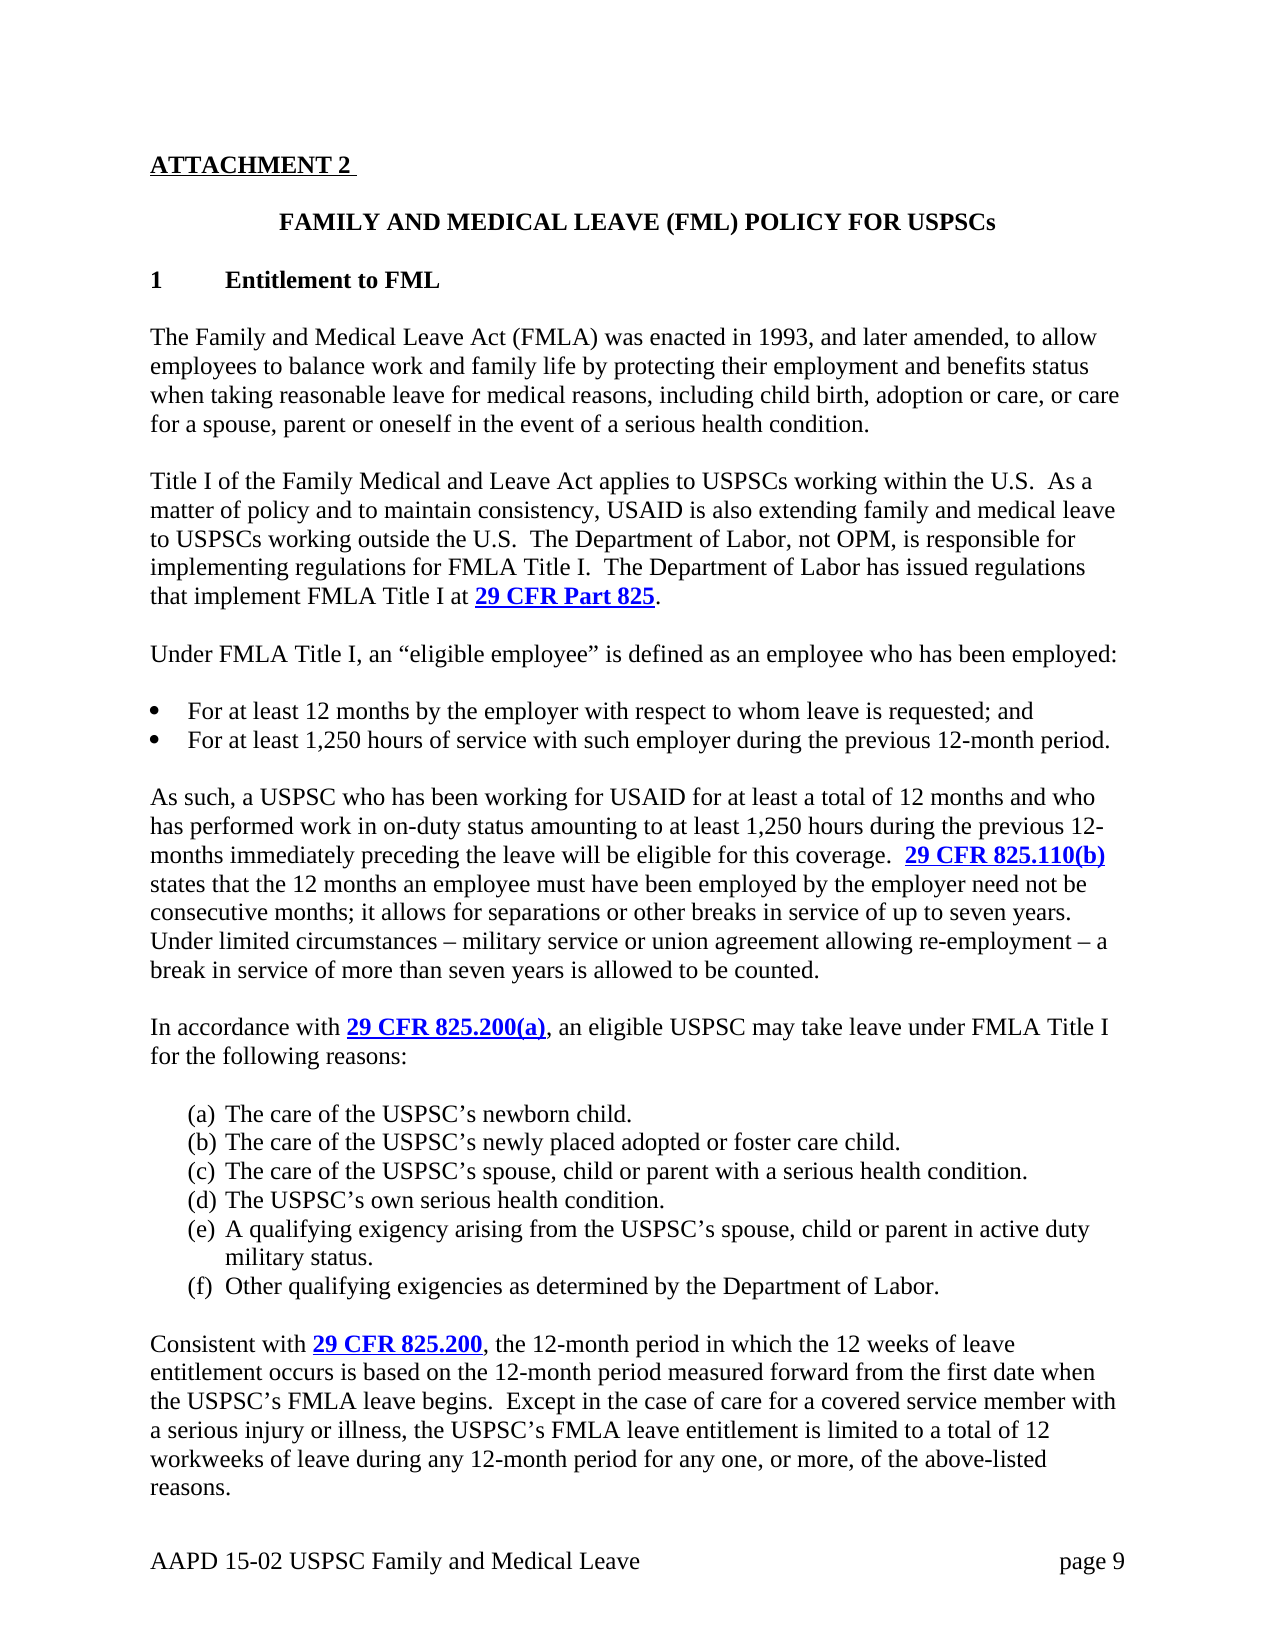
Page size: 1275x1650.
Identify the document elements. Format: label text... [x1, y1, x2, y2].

list For at least 12 months by the employer with respect to whom leave is requested; and [150, 696, 1125, 725]
text As such, a USPSC who has been working for USAID for at least a total of 12 months and who has performed work in on-duty status amounting to at least 1,250 hours during the previous 12-months immediately preceding the leave will be eligible for this coverage. 29 CFR 825.110(b) states that the 12 months an employee must have been employed by the employer need not be consecutive months; it allows for separations or other breaks in service of up to seven years. Under limited circumstances – military service or union agreement allowing re-employment – a break in service of more than seven years is allowed to be counted. [150, 782, 1125, 984]
text Title I of the Family Medical and Leave Act applies to USPSCs working within the U.S. As a matter of policy and to maintain consistency, USAID is also extending family and medical leave to USPSCs working outside the U.S. The Department of Labor, not OPM, is responsible for implementing regulations for FMLA Title I. The Department of Labor has issued regulations that implement FMLA Title I at 29 CFR Part 825. [150, 466, 1125, 610]
text Under FMLA Title I, an “eligible employee” is defined as an employee who has been employed: [150, 639, 1125, 667]
text Consistent with 29 CFR 825.200, the 12-month period in which the 12 weeks of leave entitlement occurs is based on the 12-month period measured forward from the first date when the USPSC’s FMLA leave begins. Except in the case of care for a covered service member with a serious injury or illness, the USPSC’s FMLA leave entitlement is limited to a total of 12 workweeks of leave during any 12-month period for any one, or more, of the above-listed reasons. [150, 1329, 1125, 1501]
list The USPSC’s own serious health condition. [187, 1185, 1125, 1214]
text In accordance with 29 CFR 825.200(a), an eligible USPSC may take leave under FMLA Title I for the following reasons: [150, 1012, 1125, 1070]
list A qualifying exigency arising from the USPSC’s spouse, child or parent in active duty military status. [187, 1214, 1125, 1271]
list The care of the USPSC’s spouse, child or parent with a serious health condition. [187, 1156, 1125, 1185]
text ATTACHMENT 2 [150, 150, 1125, 179]
text The Family and Medical Leave Act (FMLA) was enacted in 1993, and later amended, to allow employees to balance work and family life by protecting their employment and benefits status when taking reasonable leave for medical reasons, including child birth, adoption or care, or care for a spouse, parent or oneself in the event of a serious health condition. [150, 322, 1125, 437]
list The care of the USPSC’s newborn child. [187, 1099, 1125, 1127]
list For at least 1,250 hours of service with such employer during the previous 12-month period. [150, 725, 1125, 754]
list Other qualifying exigencies as determined by the Department of Labor. [187, 1271, 1125, 1300]
text 1 Entitlement to FML [150, 265, 1125, 294]
list The care of the USPSC’s newly placed adopted or foster care child. [187, 1127, 1125, 1156]
text FAMILY AND MEDICAL LEAVE (FML) POLICY FOR USPSCs [150, 207, 1125, 236]
